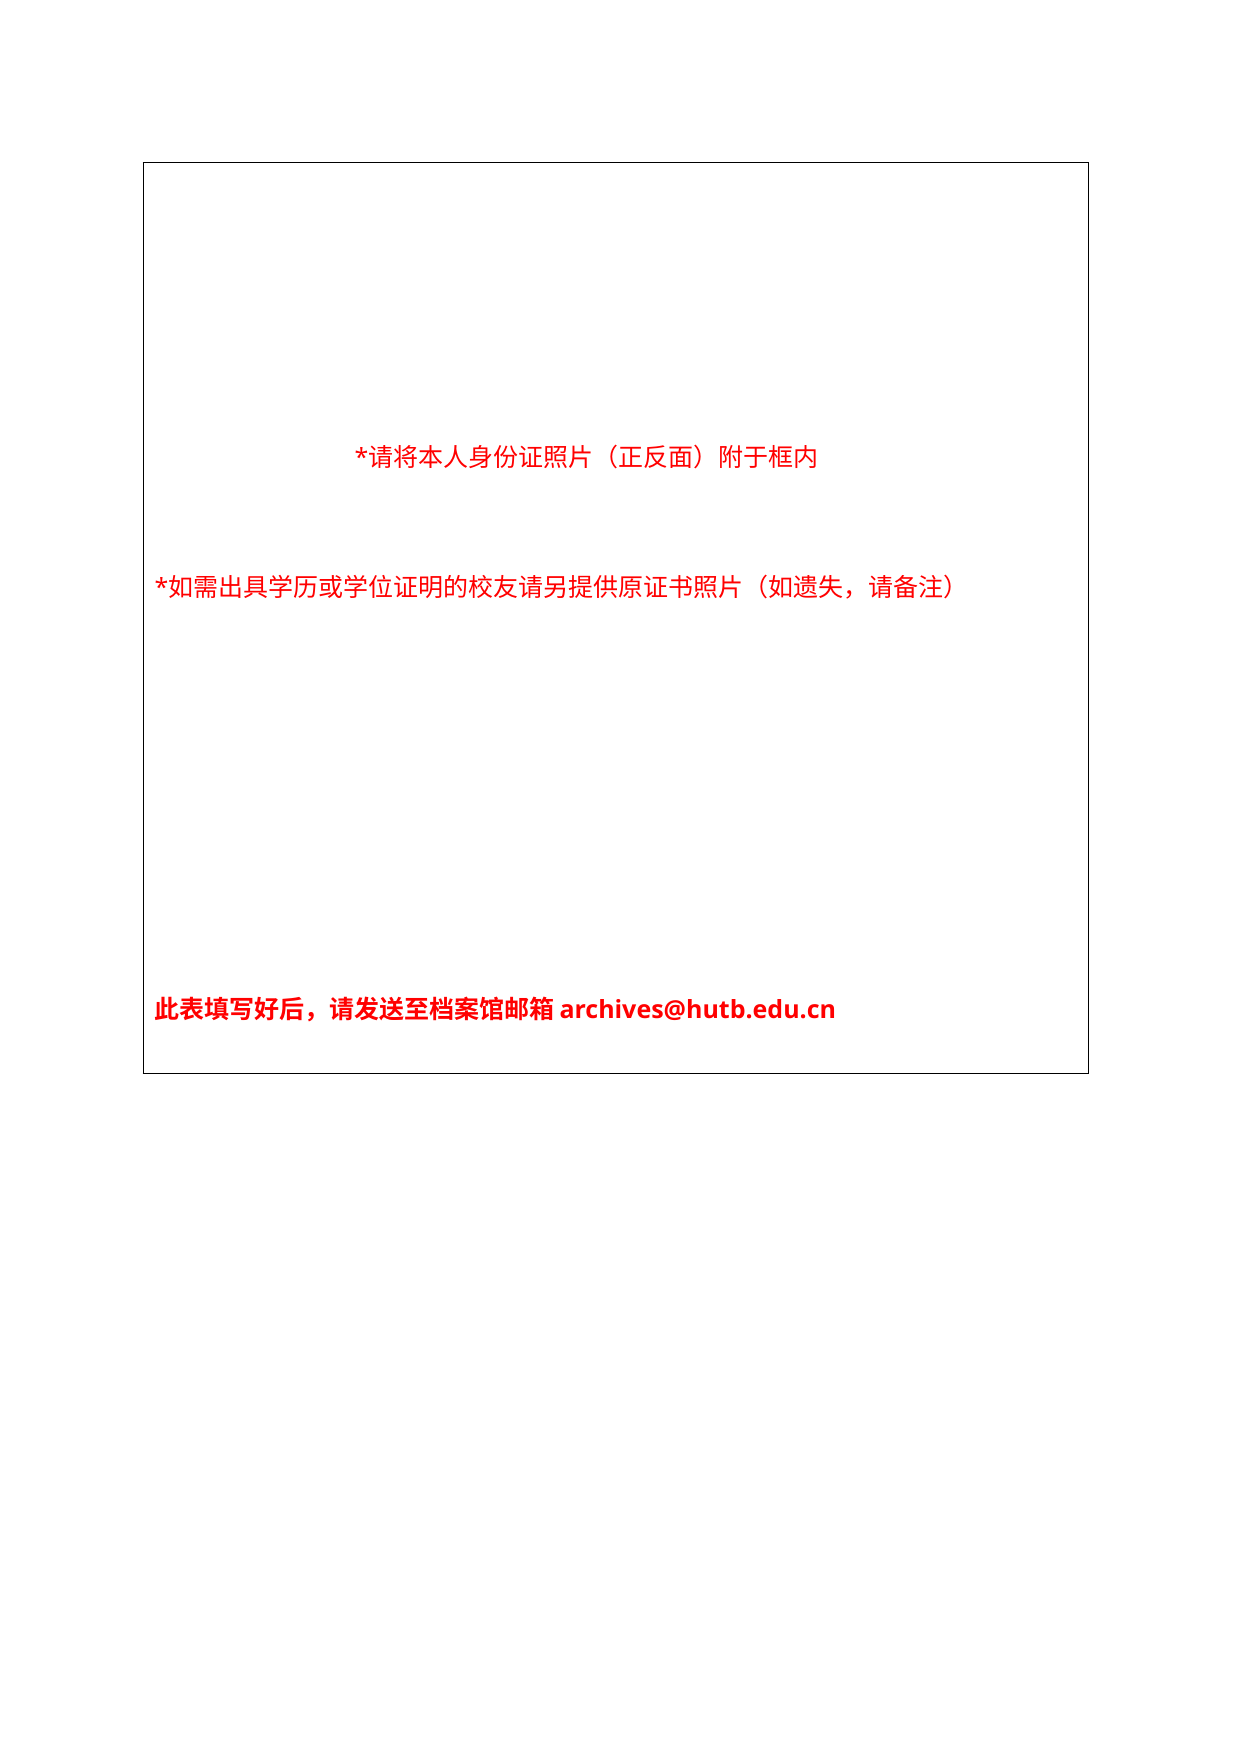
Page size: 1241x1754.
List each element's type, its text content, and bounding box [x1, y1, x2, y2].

table_cell *请将本人身份证照片（正反面）附于框内 *如需出具学历或学位证明的校友请另提供原证书照片（如遗失，请备注） 此表填写好后，请发送至档案馆邮箱archives@hutb.edu.cn [144, 163, 1088, 1073]
